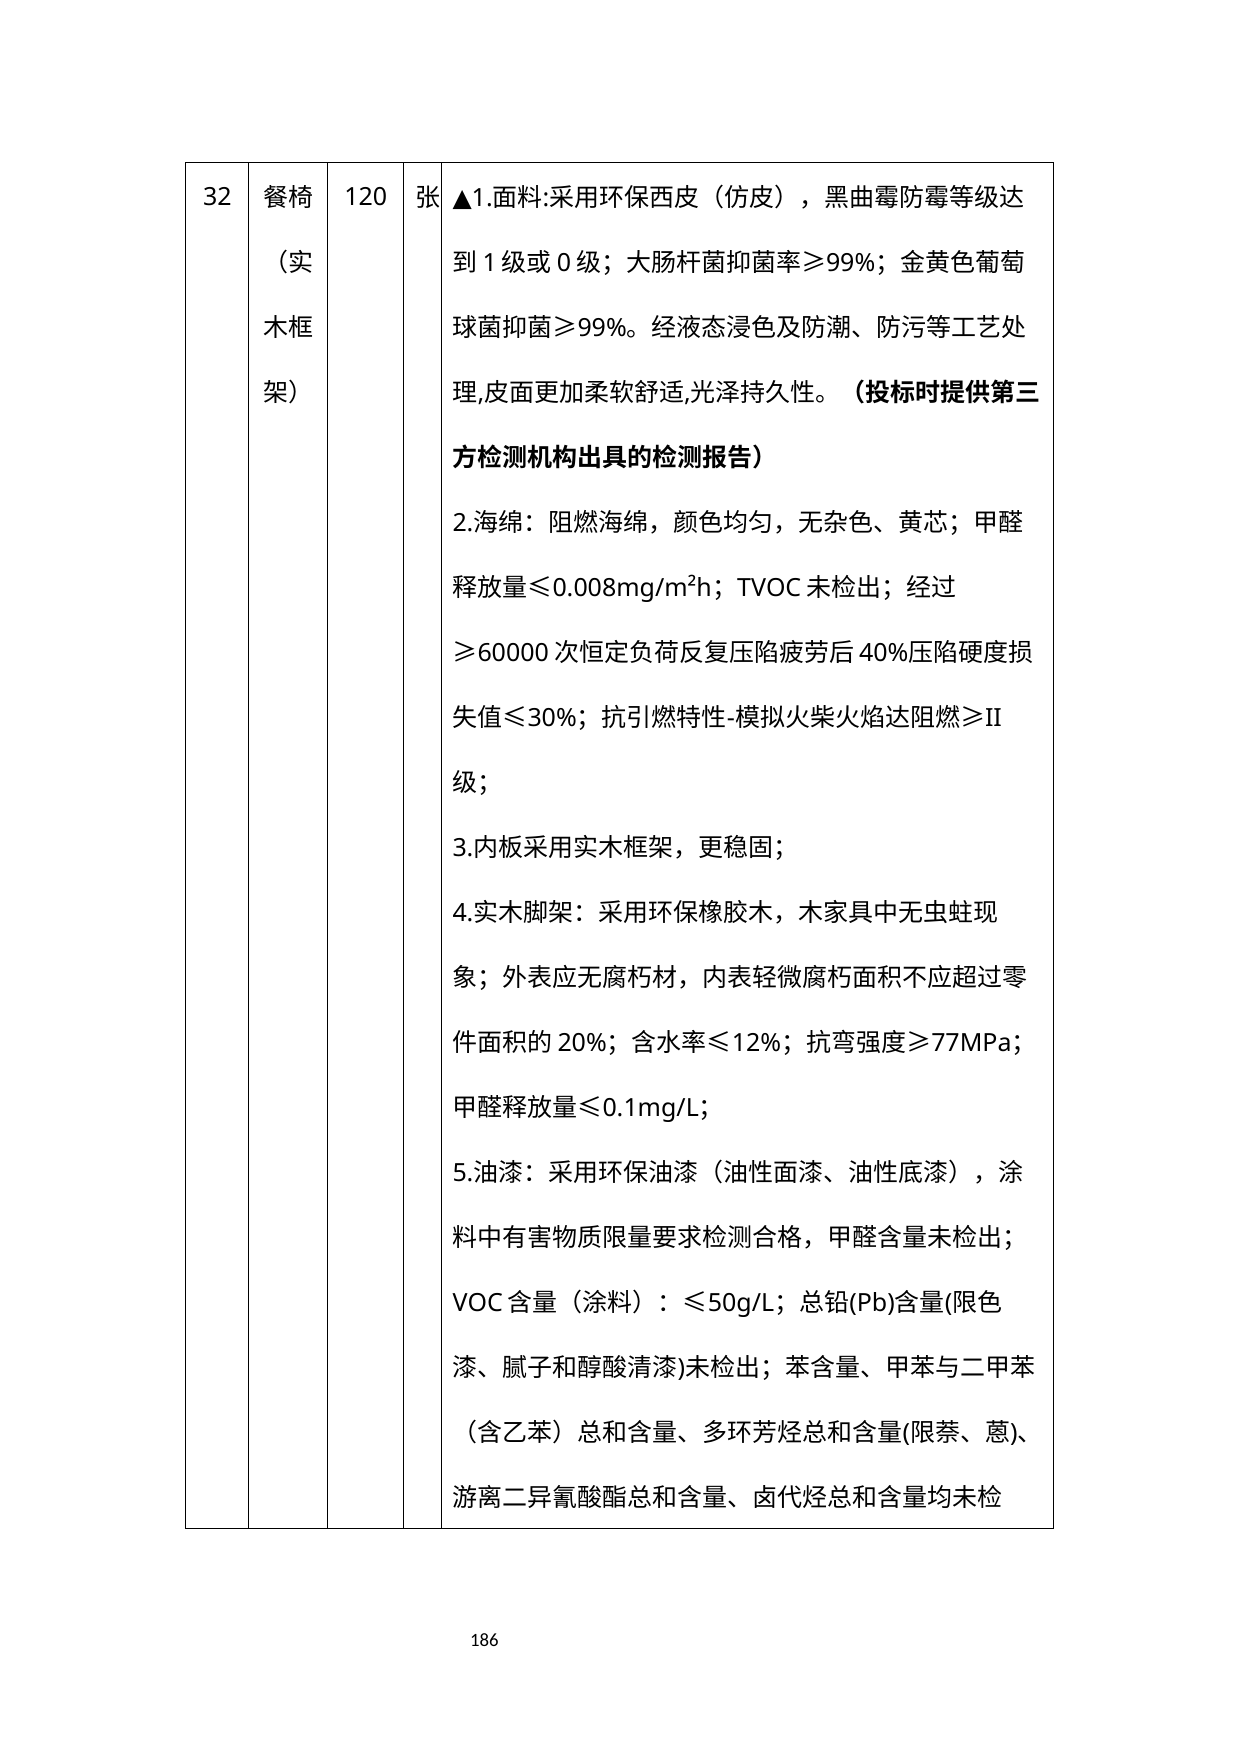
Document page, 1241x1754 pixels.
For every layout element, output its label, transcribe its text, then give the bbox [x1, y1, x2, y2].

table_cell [442, 163, 1053, 1528]
table_cell 餐椅（实木框架） [249, 163, 327, 1528]
table_cell 32 [186, 163, 248, 1528]
table_cell 120 [328, 163, 403, 1528]
table_cell 张 [404, 163, 441, 1528]
